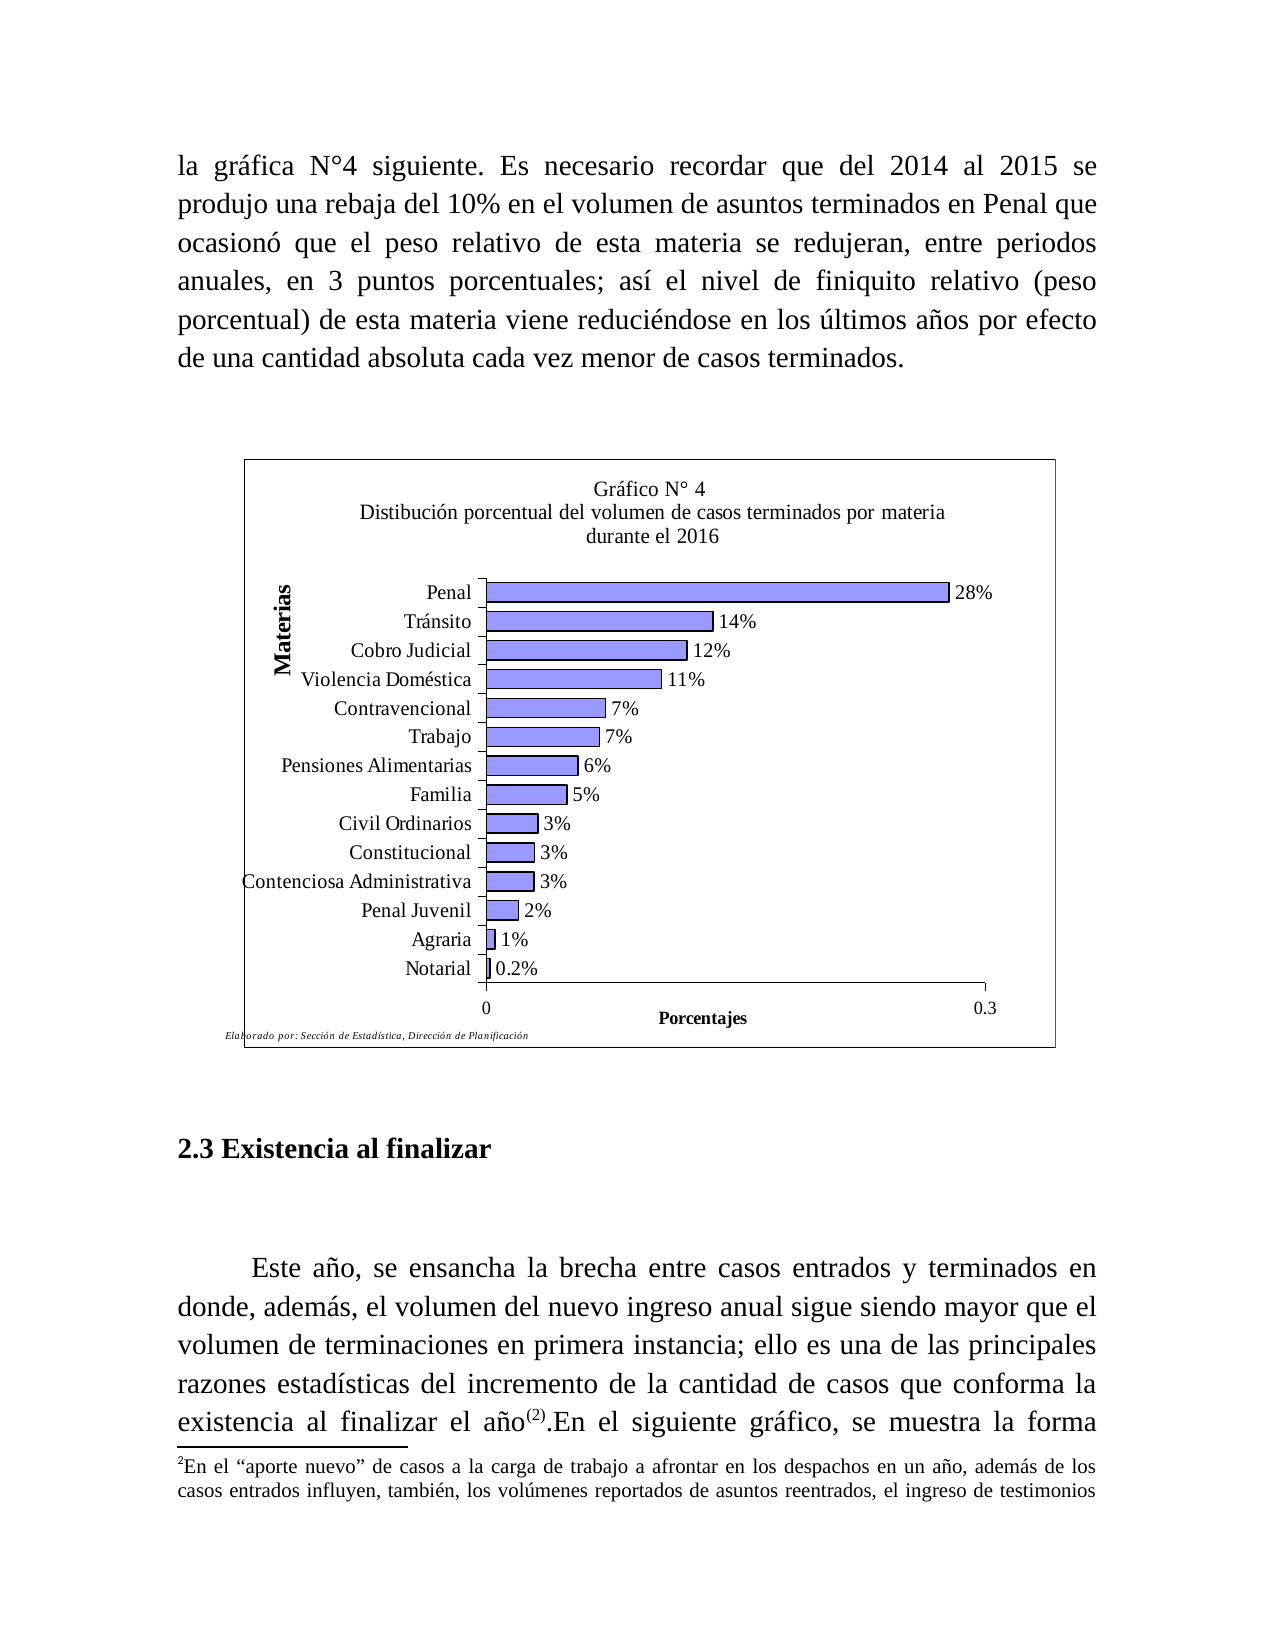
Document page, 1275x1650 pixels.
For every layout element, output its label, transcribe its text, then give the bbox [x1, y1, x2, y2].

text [177, 148, 1098, 374]
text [177, 1250, 1098, 1438]
text 2.3 Existencia al finalizar [177, 1132, 1098, 1165]
